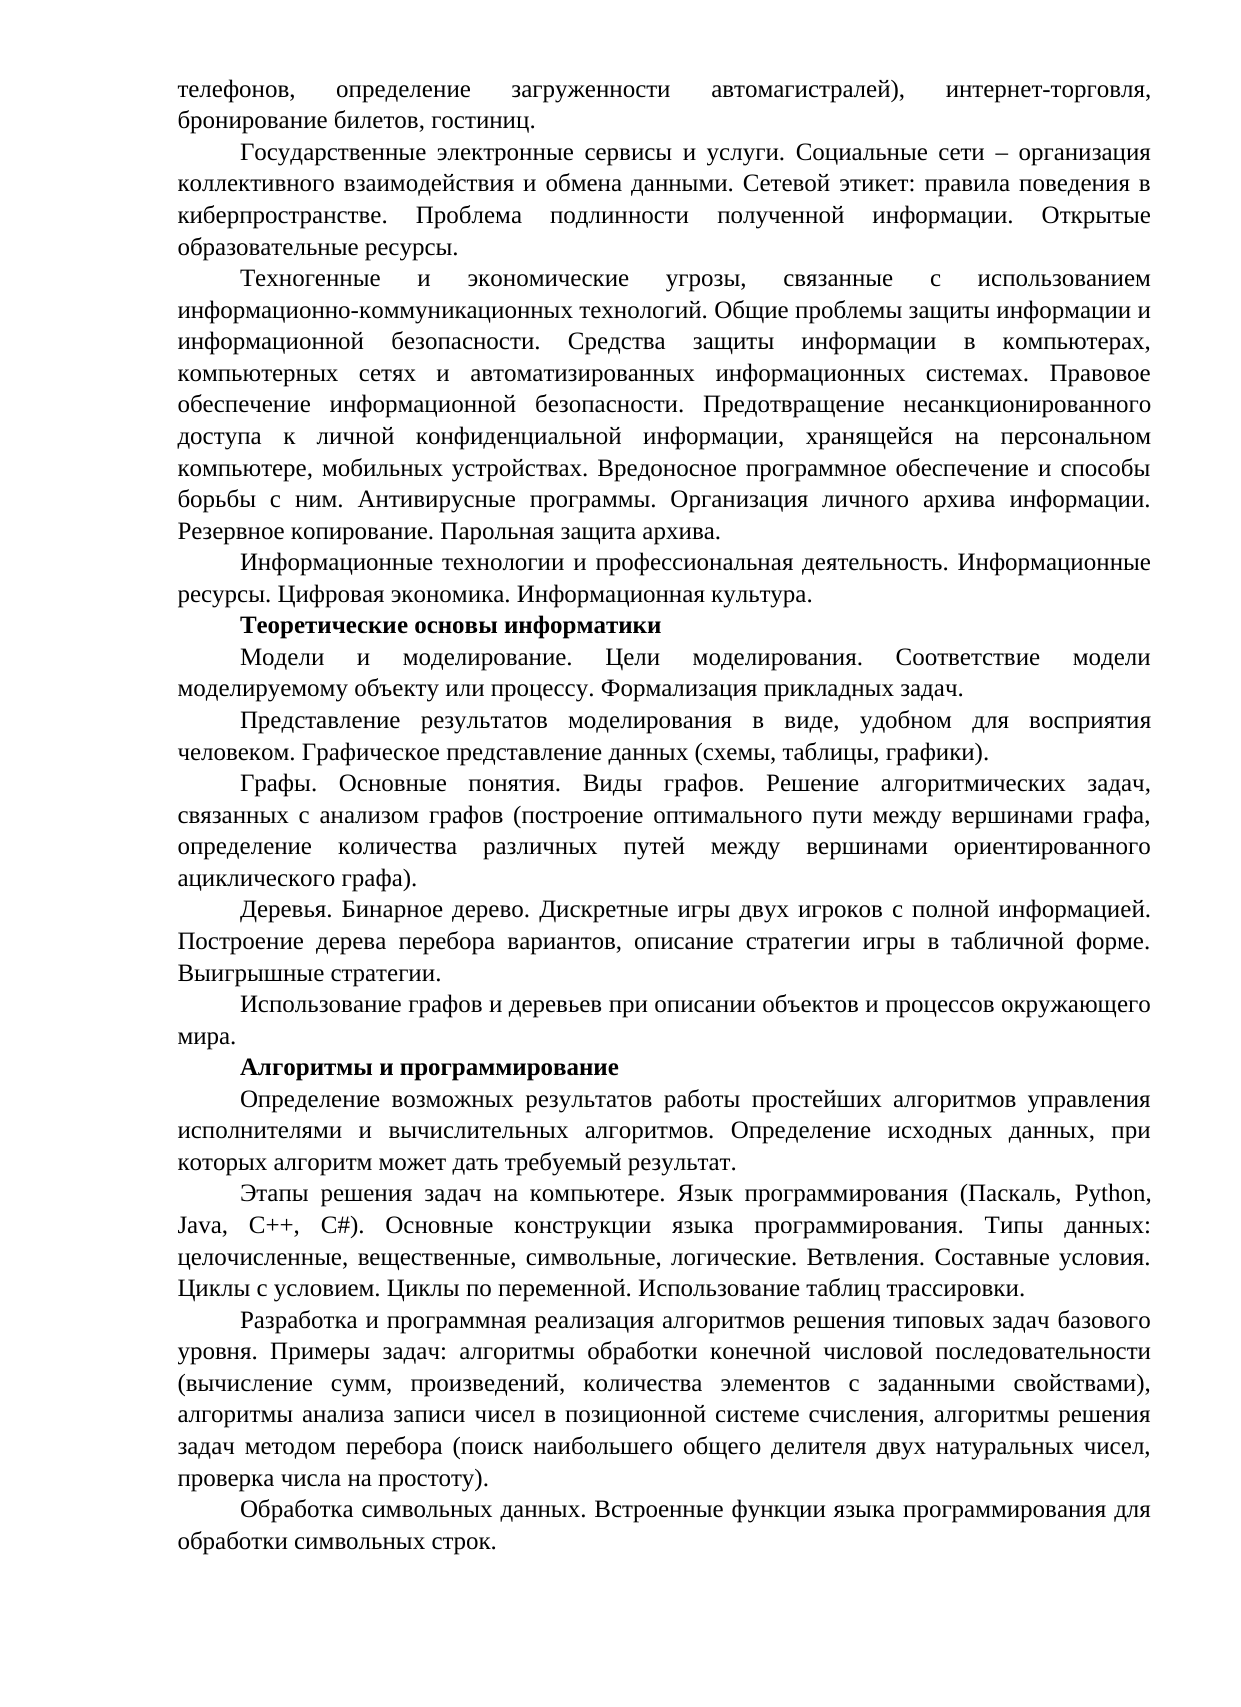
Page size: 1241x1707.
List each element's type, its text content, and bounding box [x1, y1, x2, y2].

text Обработка символьных данных. Встроенные функции языка программирования для обработки символьных строк. [177, 1494, 1152, 1554]
text Государственные электронные сервисы и услуги. Социальные сети – организация коллективного взаимодействия и обмена данными. Сетевой этикет: правила поведения в киберпространстве. Проблема подлинности полученной информации. Открытые образовательные ресурсы. [177, 137, 1152, 260]
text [177, 74, 1152, 134]
text Разработка и программная реализация алгоритмов решения типовых задач базового уровня. Примеры задач: алгоритмы обработки конечной числовой последовательности (вычисление сумм, произведений, количества элементов с заданными свойствами), алгоритмы анализа записи чисел в позиционной системе счисления, алгоритмы решения задач методом перебора (поиск наибольшего общего делителя двух натуральных чисел, проверка числа на простоту). [177, 1305, 1152, 1491]
text Определение возможных результатов работы простейших алгоритмов управления исполнителями и вычислительных алгоритмов. Определение исходных данных, при которых алгоритм может дать требуемый результат. [177, 1084, 1152, 1176]
text Деревья. Бинарное дерево. Дискретные игры двух игроков с полной информацией. Построение дерева перебора вариантов, описание стратегии игры в табличной форме. Выигрышные стратегии. [177, 894, 1152, 986]
text Теоретические основы информатики [177, 610, 1152, 639]
text Алгоритмы и программирование [177, 1052, 1152, 1081]
text Информационные технологии и профессиональная деятельность. Информационные ресурсы. Цифровая экономика. Информационная культура. [177, 547, 1152, 608]
text Графы. Основные понятия. Виды графов. Решение алгоритмических задач, связанных с анализом графов (построение оптимального пути между вершинами графа, определение количества различных путей между вершинами ориентированного ациклического графа). [177, 768, 1152, 892]
text Представление результатов моделирования в виде, удобном для восприятия человеком. Графическое представление данных (схемы, таблицы, графики). [177, 705, 1152, 765]
text Этапы решения задач на компьютере. Язык программирования (Паскаль, Python, Java, C++, C#). Основные конструкции языка программирования. Типы данных: целочисленные, вещественные, символьные, логические. Ветвления. Составные условия. Циклы с условием. Циклы по переменной. Использование таблиц трассировки. [177, 1178, 1152, 1302]
text Техногенные и экономические угрозы, связанные с использованием информационно-коммуникационных технологий. Общие проблемы защиты информации и информационной безопасности. Средства защиты информации в компьютерах, компьютерных сетях и автоматизированных информационных системах. Правовое обеспечение информационной безопасности. Предотвращение несанкционированного доступа к личной конфиденциальной информации, хранящейся на персональном компьютере, мобильных устройствах. Вредоносное программное обеспечение и способы борьбы с ним. Антивирусные программы. Организация личного архива информации. Резервное копирование. Парольная защита архива. [177, 263, 1152, 544]
text Модели и моделирование. Цели моделирования. Соответствие модели моделируемому объекту или процессу. Формализация прикладных задач. [177, 642, 1152, 702]
text Использование графов и деревьев при описании объектов и процессов окружающего мира. [177, 989, 1152, 1049]
